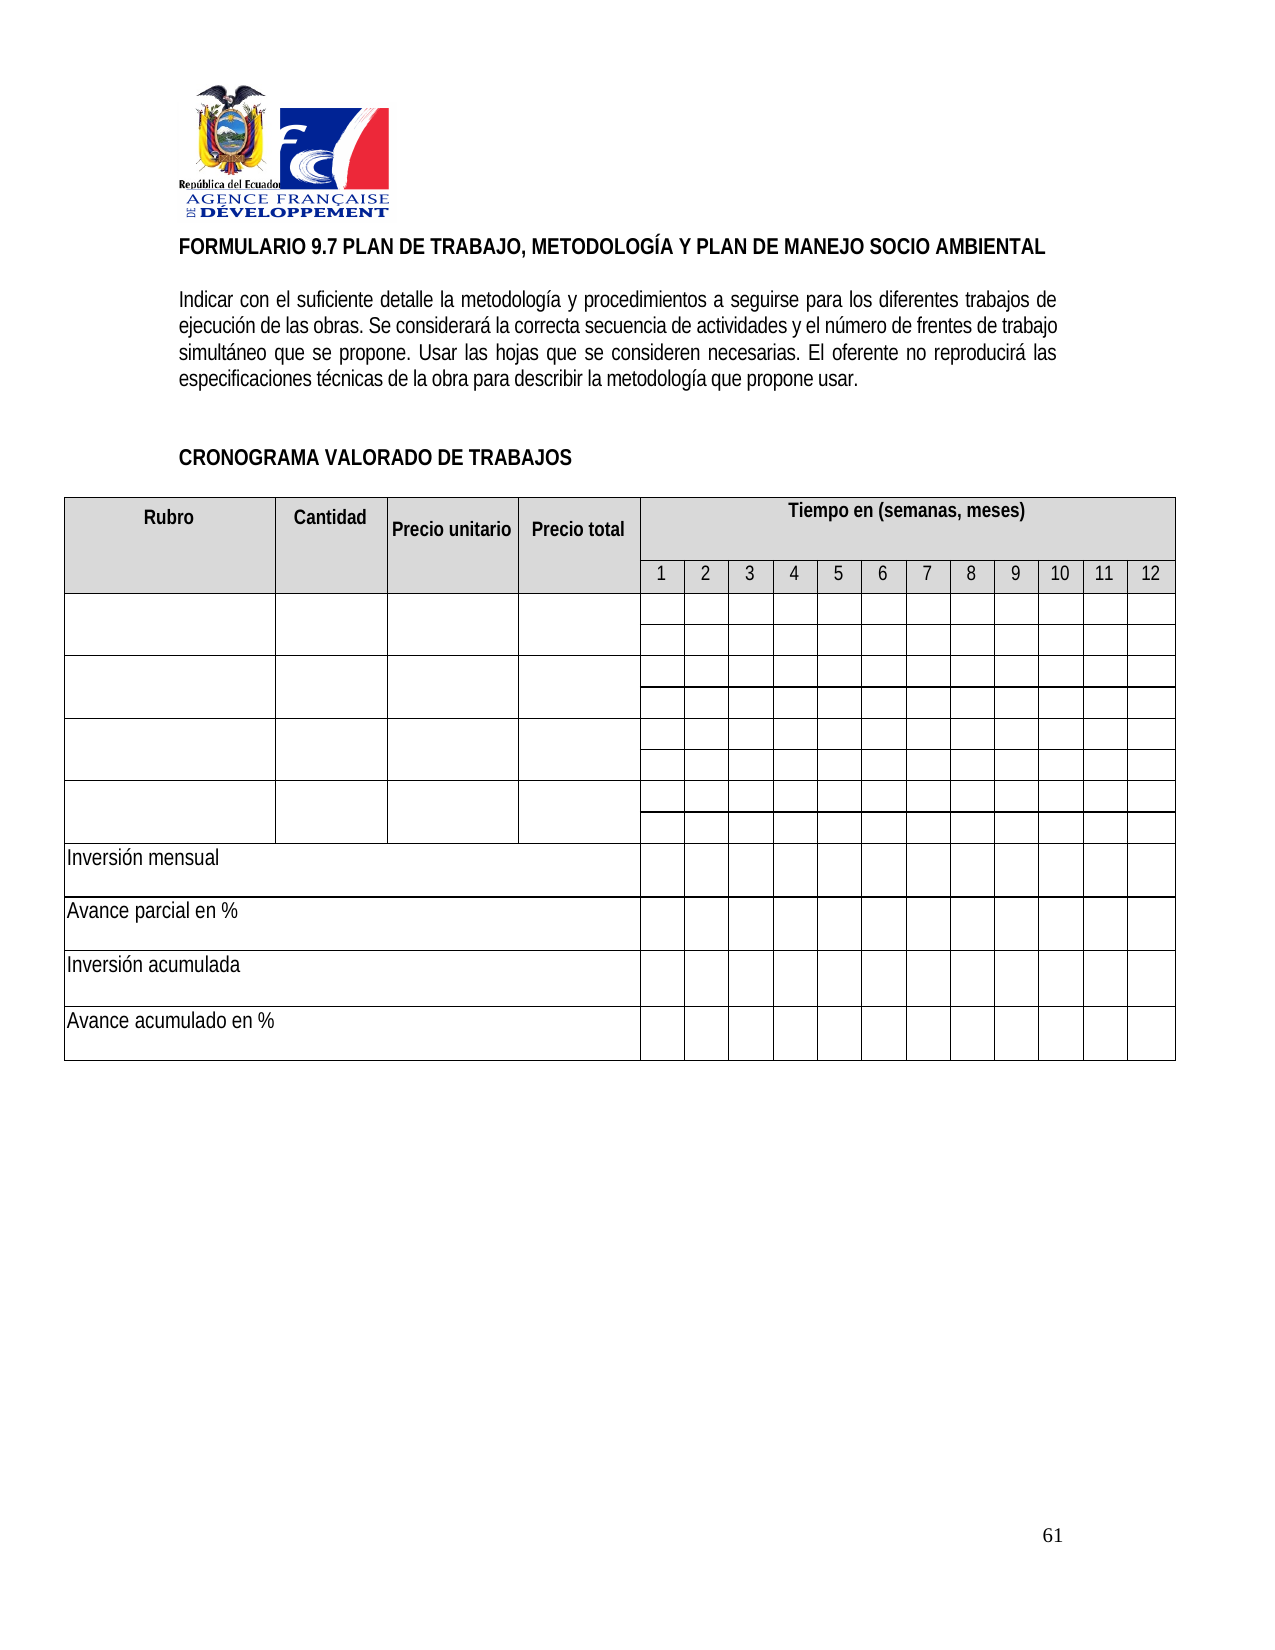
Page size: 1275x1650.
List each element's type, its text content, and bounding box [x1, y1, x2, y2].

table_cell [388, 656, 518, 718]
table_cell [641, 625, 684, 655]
text Indicar con el suficiente detalle la metodología y procedimientos a seguirse para los diferentes trabajos de ejecución de las obras. Se considerará la correcta secuencia de actividades y el número de frentes de trabajo simultáneo que se propone. Usar las hojas que se consideren necesarias. El oferente no reproducirá las especificaciones técnicas de la obra para describir la metodología que propone usar. [179, 286, 1058, 391]
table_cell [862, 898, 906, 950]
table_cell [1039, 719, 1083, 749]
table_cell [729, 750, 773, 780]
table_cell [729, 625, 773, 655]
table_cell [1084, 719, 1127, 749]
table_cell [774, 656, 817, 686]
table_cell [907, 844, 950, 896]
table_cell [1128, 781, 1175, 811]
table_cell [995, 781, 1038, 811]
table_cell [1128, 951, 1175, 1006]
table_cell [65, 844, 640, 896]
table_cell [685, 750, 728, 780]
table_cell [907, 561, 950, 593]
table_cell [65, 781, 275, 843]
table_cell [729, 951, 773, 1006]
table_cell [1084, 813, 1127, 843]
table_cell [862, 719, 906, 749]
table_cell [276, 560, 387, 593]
picture [177, 84, 398, 223]
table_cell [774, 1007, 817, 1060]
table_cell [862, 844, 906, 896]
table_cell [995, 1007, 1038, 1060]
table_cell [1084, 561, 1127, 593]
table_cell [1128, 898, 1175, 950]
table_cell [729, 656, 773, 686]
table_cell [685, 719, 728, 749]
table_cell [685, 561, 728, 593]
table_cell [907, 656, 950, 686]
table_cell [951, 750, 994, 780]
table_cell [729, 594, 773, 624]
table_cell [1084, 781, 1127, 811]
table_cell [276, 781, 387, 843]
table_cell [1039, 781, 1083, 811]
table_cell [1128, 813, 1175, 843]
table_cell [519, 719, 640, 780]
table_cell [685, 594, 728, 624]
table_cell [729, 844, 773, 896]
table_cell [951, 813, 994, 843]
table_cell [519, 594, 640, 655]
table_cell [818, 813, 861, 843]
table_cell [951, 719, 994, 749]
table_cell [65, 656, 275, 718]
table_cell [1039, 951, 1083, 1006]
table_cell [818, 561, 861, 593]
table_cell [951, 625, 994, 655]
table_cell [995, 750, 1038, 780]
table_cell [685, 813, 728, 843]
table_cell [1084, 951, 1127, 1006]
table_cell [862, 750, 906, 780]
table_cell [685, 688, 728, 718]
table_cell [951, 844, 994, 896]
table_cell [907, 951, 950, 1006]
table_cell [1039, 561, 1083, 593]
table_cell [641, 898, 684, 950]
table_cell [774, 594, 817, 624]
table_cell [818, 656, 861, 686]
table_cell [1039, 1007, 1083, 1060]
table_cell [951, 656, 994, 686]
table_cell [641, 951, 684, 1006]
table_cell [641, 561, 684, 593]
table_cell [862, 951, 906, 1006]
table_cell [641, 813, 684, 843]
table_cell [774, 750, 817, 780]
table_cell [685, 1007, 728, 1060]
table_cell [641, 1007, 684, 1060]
text FORMULARIO 9.7 PLAN DE TRABAJO, METODOLOGÍA Y PLAN DE MANEJO SOCIO AMBIENTAL [179, 233, 1058, 259]
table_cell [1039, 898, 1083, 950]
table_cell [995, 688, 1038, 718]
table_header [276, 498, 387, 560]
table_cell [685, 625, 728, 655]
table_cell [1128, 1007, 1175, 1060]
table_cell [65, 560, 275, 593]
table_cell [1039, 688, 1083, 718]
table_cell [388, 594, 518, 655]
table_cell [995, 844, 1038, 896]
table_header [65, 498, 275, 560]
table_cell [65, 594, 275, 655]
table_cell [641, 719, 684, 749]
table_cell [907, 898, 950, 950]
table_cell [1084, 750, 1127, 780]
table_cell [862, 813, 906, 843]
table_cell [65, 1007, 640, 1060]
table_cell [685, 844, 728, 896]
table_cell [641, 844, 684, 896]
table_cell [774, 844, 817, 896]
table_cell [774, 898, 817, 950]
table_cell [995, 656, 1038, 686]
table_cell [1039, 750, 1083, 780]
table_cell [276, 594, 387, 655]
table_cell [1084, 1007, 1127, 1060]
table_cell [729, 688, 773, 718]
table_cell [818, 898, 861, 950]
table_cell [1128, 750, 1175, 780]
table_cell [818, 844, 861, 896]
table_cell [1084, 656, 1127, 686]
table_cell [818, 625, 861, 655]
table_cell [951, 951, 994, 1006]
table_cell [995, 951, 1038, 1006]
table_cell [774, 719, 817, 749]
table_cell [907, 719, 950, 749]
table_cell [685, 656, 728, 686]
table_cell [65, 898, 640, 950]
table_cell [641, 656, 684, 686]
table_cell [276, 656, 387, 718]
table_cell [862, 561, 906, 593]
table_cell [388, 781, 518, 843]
text CRONOGRAMA VALORADO DE TRABAJOS [179, 444, 1058, 470]
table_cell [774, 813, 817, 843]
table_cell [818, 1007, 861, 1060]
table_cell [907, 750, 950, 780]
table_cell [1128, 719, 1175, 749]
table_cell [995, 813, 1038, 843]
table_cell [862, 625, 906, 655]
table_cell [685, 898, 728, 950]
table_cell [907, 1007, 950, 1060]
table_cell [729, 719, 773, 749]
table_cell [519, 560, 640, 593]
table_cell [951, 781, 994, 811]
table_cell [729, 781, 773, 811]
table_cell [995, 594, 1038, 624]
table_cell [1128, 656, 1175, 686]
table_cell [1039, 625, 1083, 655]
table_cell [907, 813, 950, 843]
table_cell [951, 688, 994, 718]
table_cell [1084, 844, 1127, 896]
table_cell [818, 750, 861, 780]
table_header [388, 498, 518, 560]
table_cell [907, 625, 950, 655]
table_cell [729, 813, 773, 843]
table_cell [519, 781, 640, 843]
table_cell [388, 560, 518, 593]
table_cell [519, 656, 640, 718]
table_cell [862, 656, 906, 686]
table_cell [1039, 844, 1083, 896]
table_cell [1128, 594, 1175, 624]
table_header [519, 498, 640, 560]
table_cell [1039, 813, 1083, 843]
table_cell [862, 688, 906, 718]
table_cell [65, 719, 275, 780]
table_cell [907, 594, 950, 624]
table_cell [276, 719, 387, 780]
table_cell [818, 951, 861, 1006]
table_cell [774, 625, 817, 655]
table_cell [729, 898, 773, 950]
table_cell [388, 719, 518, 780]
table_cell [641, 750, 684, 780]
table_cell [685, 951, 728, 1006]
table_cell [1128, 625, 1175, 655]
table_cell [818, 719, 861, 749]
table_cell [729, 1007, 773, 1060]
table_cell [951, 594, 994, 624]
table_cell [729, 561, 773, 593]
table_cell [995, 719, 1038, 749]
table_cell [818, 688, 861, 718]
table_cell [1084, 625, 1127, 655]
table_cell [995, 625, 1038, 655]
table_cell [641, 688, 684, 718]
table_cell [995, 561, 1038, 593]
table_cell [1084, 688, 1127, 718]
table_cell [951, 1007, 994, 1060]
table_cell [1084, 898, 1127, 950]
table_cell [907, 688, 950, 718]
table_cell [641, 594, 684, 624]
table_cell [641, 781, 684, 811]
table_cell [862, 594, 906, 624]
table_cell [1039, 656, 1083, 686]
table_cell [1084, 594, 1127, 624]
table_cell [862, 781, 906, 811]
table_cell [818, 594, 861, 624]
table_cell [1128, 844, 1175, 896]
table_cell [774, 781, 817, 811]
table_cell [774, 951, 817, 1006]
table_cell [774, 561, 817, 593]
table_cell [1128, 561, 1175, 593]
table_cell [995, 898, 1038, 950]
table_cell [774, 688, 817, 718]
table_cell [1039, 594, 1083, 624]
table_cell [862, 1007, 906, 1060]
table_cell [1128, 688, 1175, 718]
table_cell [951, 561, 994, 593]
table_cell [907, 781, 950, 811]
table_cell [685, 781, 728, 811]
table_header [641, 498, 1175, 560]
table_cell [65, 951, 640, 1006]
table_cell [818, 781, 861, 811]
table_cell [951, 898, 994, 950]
